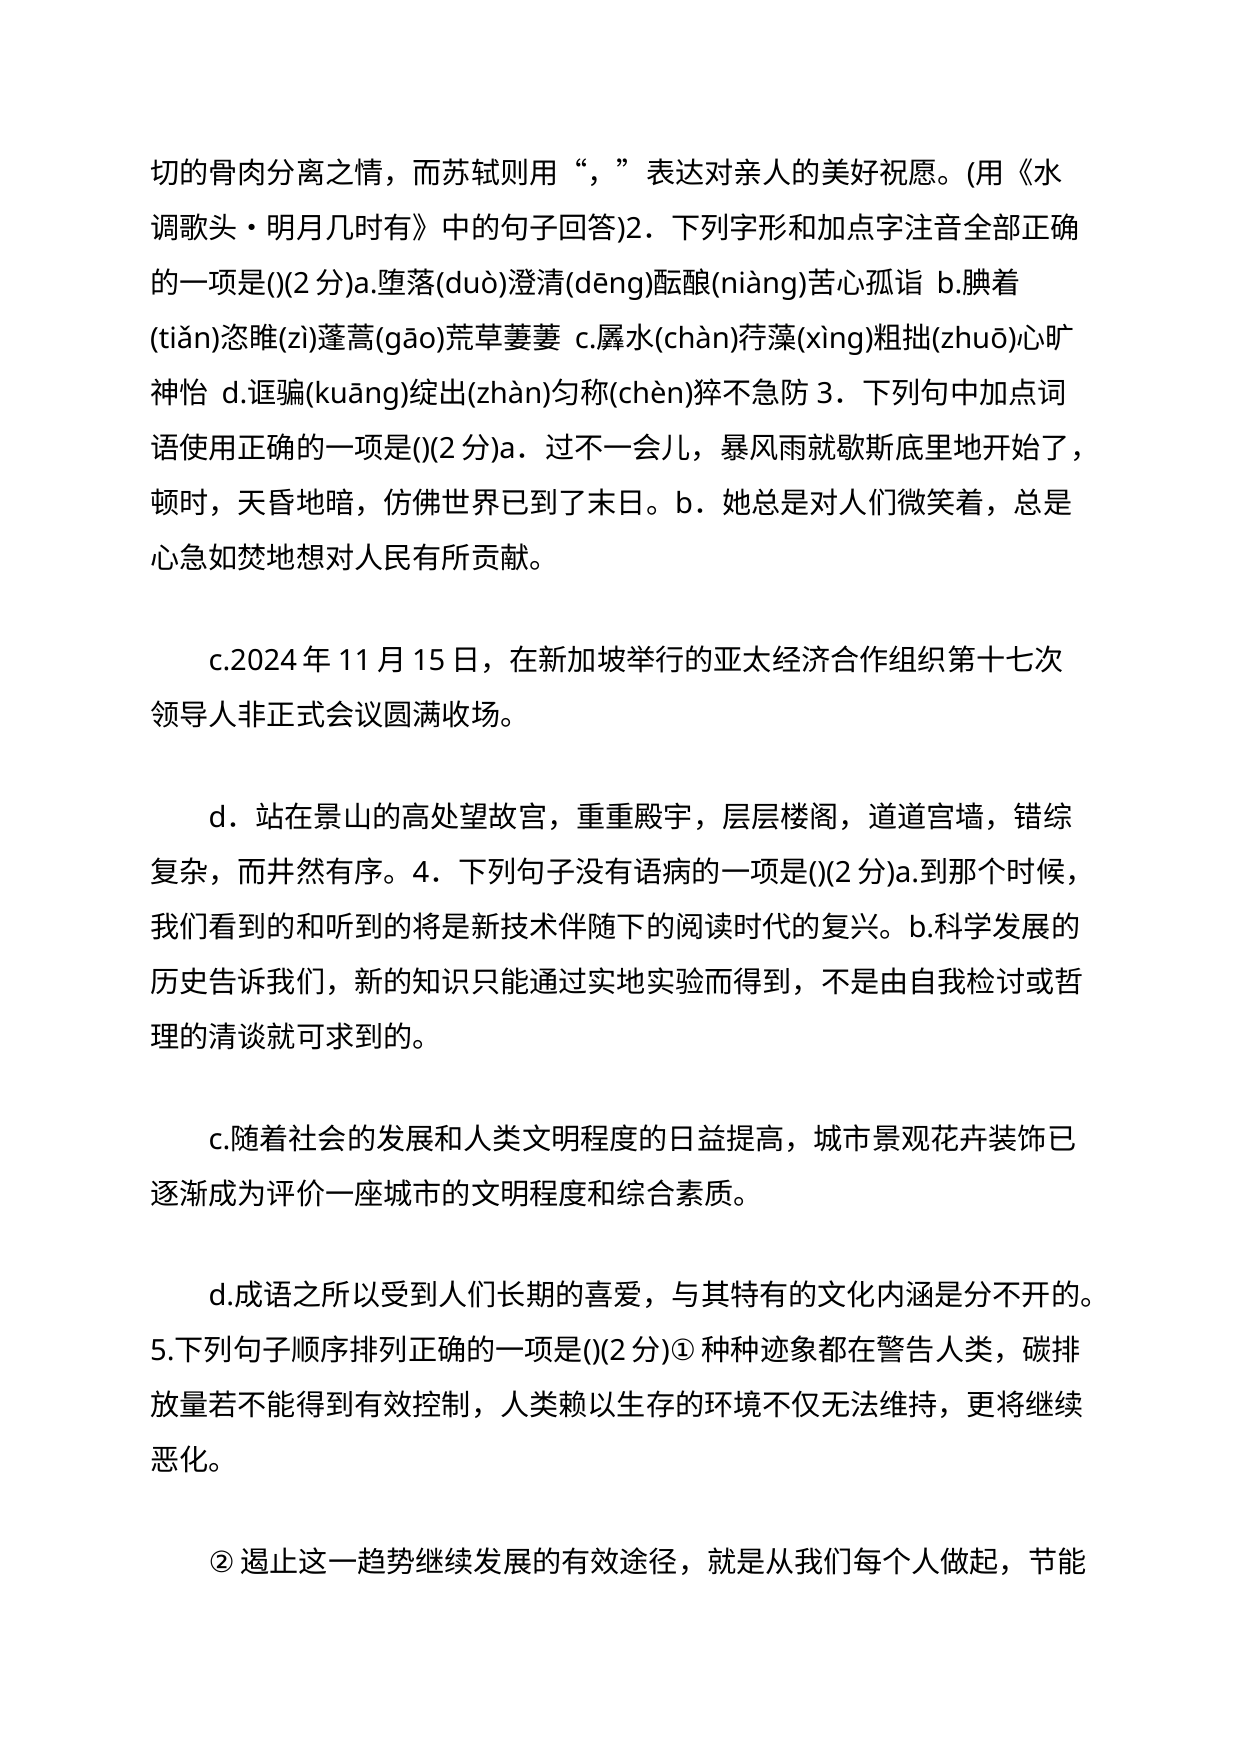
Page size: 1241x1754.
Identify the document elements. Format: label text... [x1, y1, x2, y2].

text c.随着社会的发展和人类文明程度的日益提高，城市景观花卉装饰已逐渐成为评价一座城市的文明程度和综合素质。 [150, 1115, 1090, 1212]
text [150, 1539, 1090, 1581]
text c.2024年11月15日，在新加坡举行的亚太经济合作组织第十七次领导人非正式会议圆满收场。 [150, 637, 1090, 734]
text d.成语之所以受到人们长期的喜爱，与其特有的文化内涵是分不开的。5.下列句子顺序排列正确的一项是()(2分)①种种迹象都在警告人类，碳排放量若不能得到有效控制，人类赖以生存的环境不仅无法维持，更将继续恶化。 [150, 1272, 1090, 1479]
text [150, 150, 1090, 577]
text d．站在景山的高处望故宫，重重殿宇，层层楼阁，道道宫墙，错综复杂，而井然有序。4．下列句子没有语病的一项是()(2分)a.到那个时候，我们看到的和听到的将是新技术伴随下的阅读时代的复兴。b.科学发展的历史告诉我们，新的知识只能通过实地实验而得到，不是由自我检讨或哲理的清谈就可求到的。 [150, 793, 1090, 1056]
